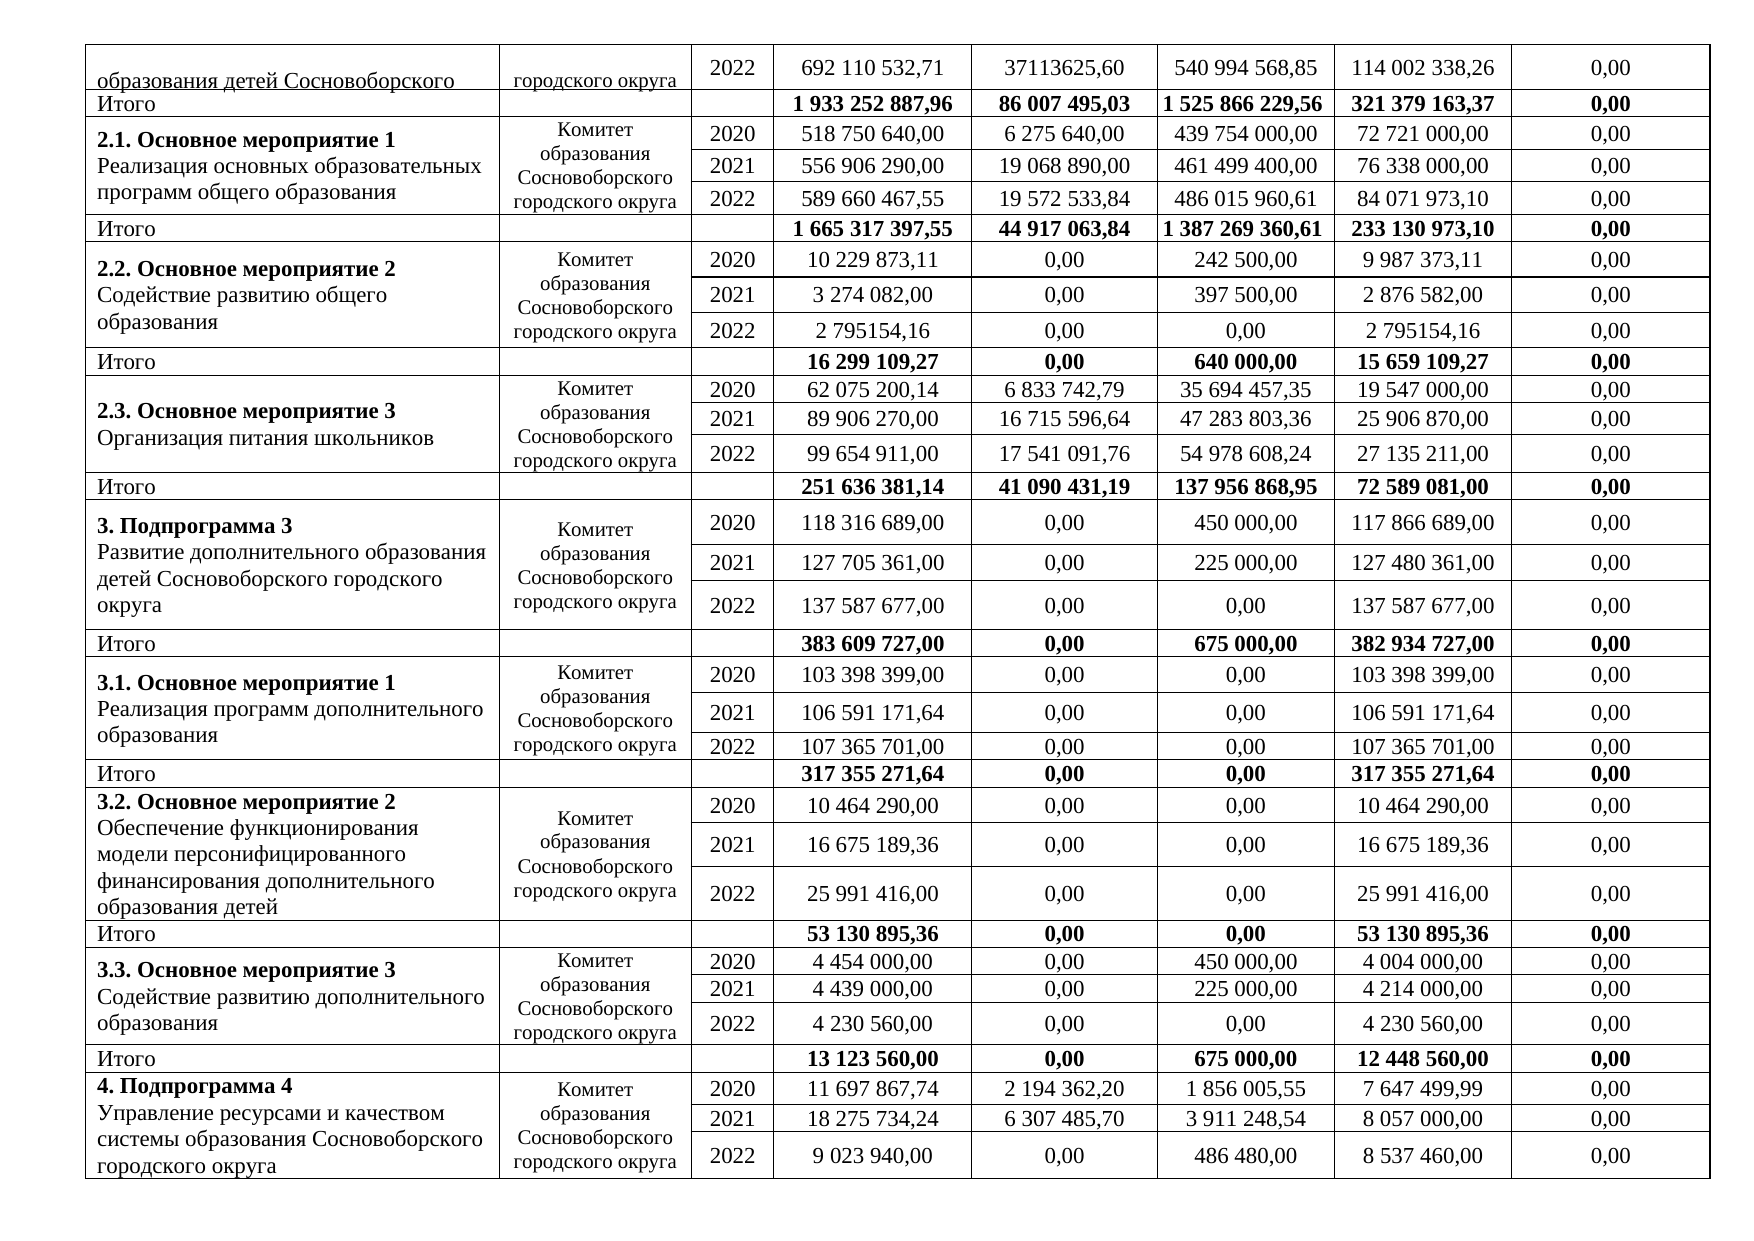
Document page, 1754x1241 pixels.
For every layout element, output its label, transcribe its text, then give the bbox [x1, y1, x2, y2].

table_cell 25 991 416,00 [1335, 867, 1511, 919]
table_cell 0,00 [1512, 1045, 1709, 1072]
table_cell [692, 1045, 773, 1072]
table_cell 9 023 940,00 [774, 1132, 971, 1178]
table_cell 0,00 [1158, 921, 1334, 947]
table_cell 25 991 416,00 [774, 867, 971, 919]
table_cell 11 697 867,74 [774, 1073, 971, 1103]
table_cell 0,00 [1512, 1105, 1709, 1131]
table_cell 0,00 [1512, 657, 1709, 692]
table_cell 6 275 640,00 [972, 117, 1157, 148]
table_cell [692, 630, 773, 656]
table_cell 251 636 381,14 [774, 473, 971, 499]
table_cell 0,00 [1158, 313, 1334, 347]
table_cell 3 911 248,54 [1158, 1105, 1334, 1131]
table_cell 0,00 [1512, 693, 1709, 732]
table_cell 0,00 [972, 545, 1157, 580]
table_cell 72 589 081,00 [1335, 473, 1511, 499]
table_cell 54 978 608,24 [1158, 435, 1334, 472]
table_cell [500, 760, 691, 787]
table_cell 0,00 [1158, 693, 1334, 732]
table_cell 4 439 000,00 [774, 975, 971, 1002]
table_cell 62 075 200,14 [774, 376, 971, 402]
table_cell 233 130 973,10 [1335, 215, 1511, 241]
table_cell 13 123 560,00 [774, 1045, 971, 1072]
table_cell 2021 [692, 693, 773, 732]
table_cell 242 500,00 [1158, 242, 1334, 276]
table_cell 7 647 499,99 [1335, 1073, 1511, 1103]
table_cell 486 015 960,61 [1158, 182, 1334, 213]
table_cell 317 355 271,64 [774, 760, 971, 787]
table_cell Итого [86, 760, 499, 787]
table_cell 0,00 [1158, 867, 1334, 919]
table_cell 0,00 [1512, 545, 1709, 580]
table_cell 17 541 091,76 [972, 435, 1157, 472]
table_cell 4 230 560,00 [774, 1003, 971, 1044]
table_cell 0,00 [972, 630, 1157, 656]
table_cell 0,00 [1512, 403, 1709, 434]
table_cell 225 000,00 [1158, 975, 1334, 1002]
table_cell 8 057 000,00 [1335, 1105, 1511, 1131]
table_cell [692, 760, 773, 787]
table_cell 89 906 270,00 [774, 403, 971, 434]
table_cell 0,00 [1158, 733, 1334, 759]
table_cell 0,00 [972, 348, 1157, 374]
table_cell 0,00 [1512, 921, 1709, 947]
table_cell 0,00 [1512, 182, 1709, 213]
table_cell 0,00 [1158, 657, 1334, 692]
table_cell 107 365 701,00 [774, 733, 971, 759]
table_cell 16 299 109,27 [774, 348, 971, 374]
table_cell [692, 215, 773, 241]
table_cell 383 609 727,00 [774, 630, 971, 656]
table_cell [692, 90, 773, 116]
table_cell 99 654 911,00 [774, 435, 971, 472]
table_cell Итого [86, 90, 499, 116]
table_cell [500, 215, 691, 241]
table_cell 2022 [692, 1003, 773, 1044]
table_cell 2021 [692, 403, 773, 434]
table_cell 9 987 373,11 [1335, 242, 1511, 276]
table_cell 0,00 [1512, 867, 1709, 919]
table_cell 0,00 [972, 1045, 1157, 1072]
table_cell 692 110 532,71 [774, 45, 971, 89]
table_cell 0,00 [1512, 1132, 1709, 1178]
table_cell 19 547 000,00 [1335, 376, 1511, 402]
table_cell 1 856 005,55 [1158, 1073, 1334, 1103]
table_cell 0,00 [1158, 823, 1334, 866]
table_cell 84 071 973,10 [1335, 182, 1511, 213]
table_cell 44 917 063,84 [972, 215, 1157, 241]
table_cell 137 956 868,95 [1158, 473, 1334, 499]
table_cell 0,00 [1512, 435, 1709, 472]
table_cell 2022 [692, 581, 773, 629]
table_cell 107 365 701,00 [1335, 733, 1511, 759]
table_cell 486 480,00 [1158, 1132, 1334, 1178]
table_cell 2022 [692, 313, 773, 347]
table_cell 0,00 [972, 788, 1157, 822]
table_cell 0,00 [1512, 242, 1709, 276]
table_cell Комитет образования Сосновоборского городского округа [500, 657, 691, 759]
table_cell 0,00 [1158, 760, 1334, 787]
table_cell 2022 [692, 733, 773, 759]
table_cell 0,00 [1512, 150, 1709, 181]
table_cell 0,00 [1158, 1003, 1334, 1044]
table_cell 0,00 [1512, 278, 1709, 312]
table_cell 0,00 [1512, 581, 1709, 629]
table_cell 321 379 163,37 [1335, 90, 1511, 116]
table_cell 2 876 582,00 [1335, 278, 1511, 312]
table_cell Комитет образования Сосновоборского городского округа [500, 788, 691, 919]
table_cell 72 721 000,00 [1335, 117, 1511, 148]
table_cell 2022 [692, 45, 773, 89]
table_cell 0,00 [972, 500, 1157, 543]
table_cell 19 068 890,00 [972, 150, 1157, 181]
table_cell 35 694 457,35 [1158, 376, 1334, 402]
table_cell [500, 348, 691, 374]
table_cell 127 705 361,00 [774, 545, 971, 580]
table_cell 3. Подпрограмма 3 Развитие дополнительного образования детей Сосновоборского городского округа [86, 500, 499, 629]
table_cell 589 660 467,55 [774, 182, 971, 213]
table_cell 675 000,00 [1158, 1045, 1334, 1072]
table_cell 0,00 [972, 242, 1157, 276]
table_cell 540 994 568,85 [1158, 45, 1334, 89]
table_cell 0,00 [972, 948, 1157, 974]
table_cell 317 355 271,64 [1335, 760, 1511, 787]
table_cell Итого [86, 630, 499, 656]
table_cell [500, 473, 691, 499]
table_cell 2021 [692, 278, 773, 312]
table_cell 0,00 [1512, 348, 1709, 374]
table_cell Итого [86, 921, 499, 947]
table_cell 1 933 252 887,96 [774, 90, 971, 116]
table_cell 4 004 000,00 [1335, 948, 1511, 974]
table_cell 2021 [692, 823, 773, 866]
table_cell 0,00 [1512, 45, 1709, 89]
table_cell 0,00 [972, 760, 1157, 787]
table_cell 2020 [692, 788, 773, 822]
table_cell 0,00 [972, 823, 1157, 866]
table_cell 4 230 560,00 [1335, 1003, 1511, 1044]
table_cell 0,00 [972, 693, 1157, 732]
table_cell 103 398 399,00 [1335, 657, 1511, 692]
table_cell 0,00 [972, 313, 1157, 347]
table_cell Комитет образования Сосновоборского городского округа [500, 500, 691, 629]
table_cell 114 002 338,26 [1335, 45, 1511, 89]
table_cell 2020 [692, 117, 773, 148]
table_cell 2020 [692, 376, 773, 402]
table_cell [500, 921, 691, 947]
table_cell 0,00 [1512, 948, 1709, 974]
table_cell Итого [86, 215, 499, 241]
table_cell 439 754 000,00 [1158, 117, 1334, 148]
table_cell 2021 [692, 975, 773, 1002]
table_cell [692, 921, 773, 947]
table_cell [500, 90, 691, 116]
table_cell 16 715 596,64 [972, 403, 1157, 434]
table_cell 0,00 [1512, 215, 1709, 241]
table_cell 6 833 742,79 [972, 376, 1157, 402]
table_cell 0,00 [972, 921, 1157, 947]
table_cell 47 283 803,36 [1158, 403, 1334, 434]
table_cell 0,00 [1512, 823, 1709, 866]
table_cell 0,00 [1512, 1073, 1709, 1103]
table_cell 10 229 873,11 [774, 242, 971, 276]
table_cell 2022 [692, 1132, 773, 1178]
table_cell 127 480 361,00 [1335, 545, 1511, 580]
table_cell 37113625,60 [972, 45, 1157, 89]
table_cell 2 795154,16 [774, 313, 971, 347]
table_cell 106 591 171,64 [774, 693, 971, 732]
table_cell Комитет образования Сосновоборского городского округа [500, 376, 691, 472]
table_cell 2022 [692, 182, 773, 213]
table_cell 76 338 000,00 [1335, 150, 1511, 181]
table_cell 4. Подпрограмма 4 Управление ресурсами и качеством системы образования Сосновоборского городского округа [86, 1073, 499, 1178]
table_cell [692, 473, 773, 499]
table_cell 86 007 495,03 [972, 90, 1157, 116]
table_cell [500, 1073, 691, 1178]
table_cell 18 275 734,24 [774, 1105, 971, 1131]
table_cell 2020 [692, 242, 773, 276]
table_cell Комитет образования Сосновоборского городского округа [500, 948, 691, 1044]
table_cell 41 090 431,19 [972, 473, 1157, 499]
table_cell 225 000,00 [1158, 545, 1334, 580]
table_cell 0,00 [972, 278, 1157, 312]
table_cell 2021 [692, 545, 773, 580]
table_cell 15 659 109,27 [1335, 348, 1511, 374]
table_cell 0,00 [1512, 473, 1709, 499]
table_cell 461 499 400,00 [1158, 150, 1334, 181]
table_cell 53 130 895,36 [1335, 921, 1511, 947]
table_cell 675 000,00 [1158, 630, 1334, 656]
table_cell 6 307 485,70 [972, 1105, 1157, 1131]
table_cell 12 448 560,00 [1335, 1045, 1511, 1072]
table_cell 3.2. Основное мероприятие 2 Обеспечение функционирования модели персонифицированного финансирования дополнительного образования детей [86, 788, 499, 919]
table_cell 8 537 460,00 [1335, 1132, 1511, 1178]
table_cell 10 464 290,00 [774, 788, 971, 822]
table_cell 3 274 082,00 [774, 278, 971, 312]
table_cell 556 906 290,00 [774, 150, 971, 181]
table_cell 2.2. Основное мероприятие 2 Содействие развитию общего образования [86, 242, 499, 347]
table_cell 16 675 189,36 [774, 823, 971, 866]
table_cell 103 398 399,00 [774, 657, 971, 692]
table_cell 118 316 689,00 [774, 500, 971, 543]
table_cell 117 866 689,00 [1335, 500, 1511, 543]
table_cell 2020 [692, 948, 773, 974]
table_cell 397 500,00 [1158, 278, 1334, 312]
table_cell 2.3. Основное мероприятие 3 Организация питания школьников [86, 376, 499, 472]
table_cell 640 000,00 [1158, 348, 1334, 374]
table_cell 0,00 [1512, 760, 1709, 787]
table_cell 1 665 317 397,55 [774, 215, 971, 241]
table_cell 2.1. Основное мероприятие 1 Реализация основных образовательных программ общего образования [86, 117, 499, 213]
table_cell 0,00 [1512, 733, 1709, 759]
table_cell 518 750 640,00 [774, 117, 971, 148]
table_cell 0,00 [1512, 788, 1709, 822]
table_cell 0,00 [1512, 1003, 1709, 1044]
table_cell 27 135 211,00 [1335, 435, 1511, 472]
table_cell 0,00 [1512, 376, 1709, 402]
table_cell 450 000,00 [1158, 500, 1334, 543]
table_cell 0,00 [972, 867, 1157, 919]
table_cell 0,00 [972, 1003, 1157, 1044]
table_cell 1 525 866 229,56 [1158, 90, 1334, 116]
table_cell 0,00 [1512, 630, 1709, 656]
table_cell 2022 [692, 867, 773, 919]
table_cell [500, 630, 691, 656]
table_cell 0,00 [1158, 581, 1334, 629]
table_cell 2020 [692, 1073, 773, 1103]
table_cell 2 194 362,20 [972, 1073, 1157, 1103]
table_cell 106 591 171,64 [1335, 693, 1511, 732]
table_cell 2020 [692, 657, 773, 692]
table_cell 4 454 000,00 [774, 948, 971, 974]
table_cell 2 795154,16 [1335, 313, 1511, 347]
table_cell 0,00 [1512, 313, 1709, 347]
table_cell 1 387 269 360,61 [1158, 215, 1334, 241]
table_cell 0,00 [972, 581, 1157, 629]
table_cell 137 587 677,00 [774, 581, 971, 629]
table_cell Итого [86, 1045, 499, 1072]
table_cell 10 464 290,00 [1335, 788, 1511, 822]
table_cell 3.3. Основное мероприятие 3 Содействие развитию дополнительного образования [86, 948, 499, 1044]
table_cell 0,00 [1158, 788, 1334, 822]
table_cell 19 572 533,84 [972, 182, 1157, 213]
table_cell 53 130 895,36 [774, 921, 971, 947]
table_cell 0,00 [1512, 975, 1709, 1002]
table_cell 137 587 677,00 [1335, 581, 1511, 629]
table_cell 450 000,00 [1158, 948, 1334, 974]
table_cell [500, 1045, 691, 1072]
table_cell Итого [86, 473, 499, 499]
table_cell 0,00 [972, 1132, 1157, 1178]
table_cell 4 214 000,00 [1335, 975, 1511, 1002]
table_cell 382 934 727,00 [1335, 630, 1511, 656]
table_cell 0,00 [972, 733, 1157, 759]
table_cell 25 906 870,00 [1335, 403, 1511, 434]
table_cell [692, 348, 773, 374]
table_cell 0,00 [972, 657, 1157, 692]
table_cell 0,00 [1512, 117, 1709, 148]
table_cell Итого [86, 348, 499, 374]
table_cell 2020 [692, 500, 773, 543]
table_cell 2021 [692, 150, 773, 181]
table_cell 0,00 [972, 975, 1157, 1002]
table_cell 2022 [692, 435, 773, 472]
table_cell 0,00 [1512, 500, 1709, 543]
table_cell 3.1. Основное мероприятие 1 Реализация программ дополнительного образования [86, 657, 499, 759]
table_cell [500, 117, 691, 213]
table_cell Комитет образования Сосновоборского городского округа [500, 242, 691, 347]
table_cell 2021 [692, 1105, 773, 1131]
table_cell 0,00 [1512, 90, 1709, 116]
table_cell 16 675 189,36 [1335, 823, 1511, 866]
